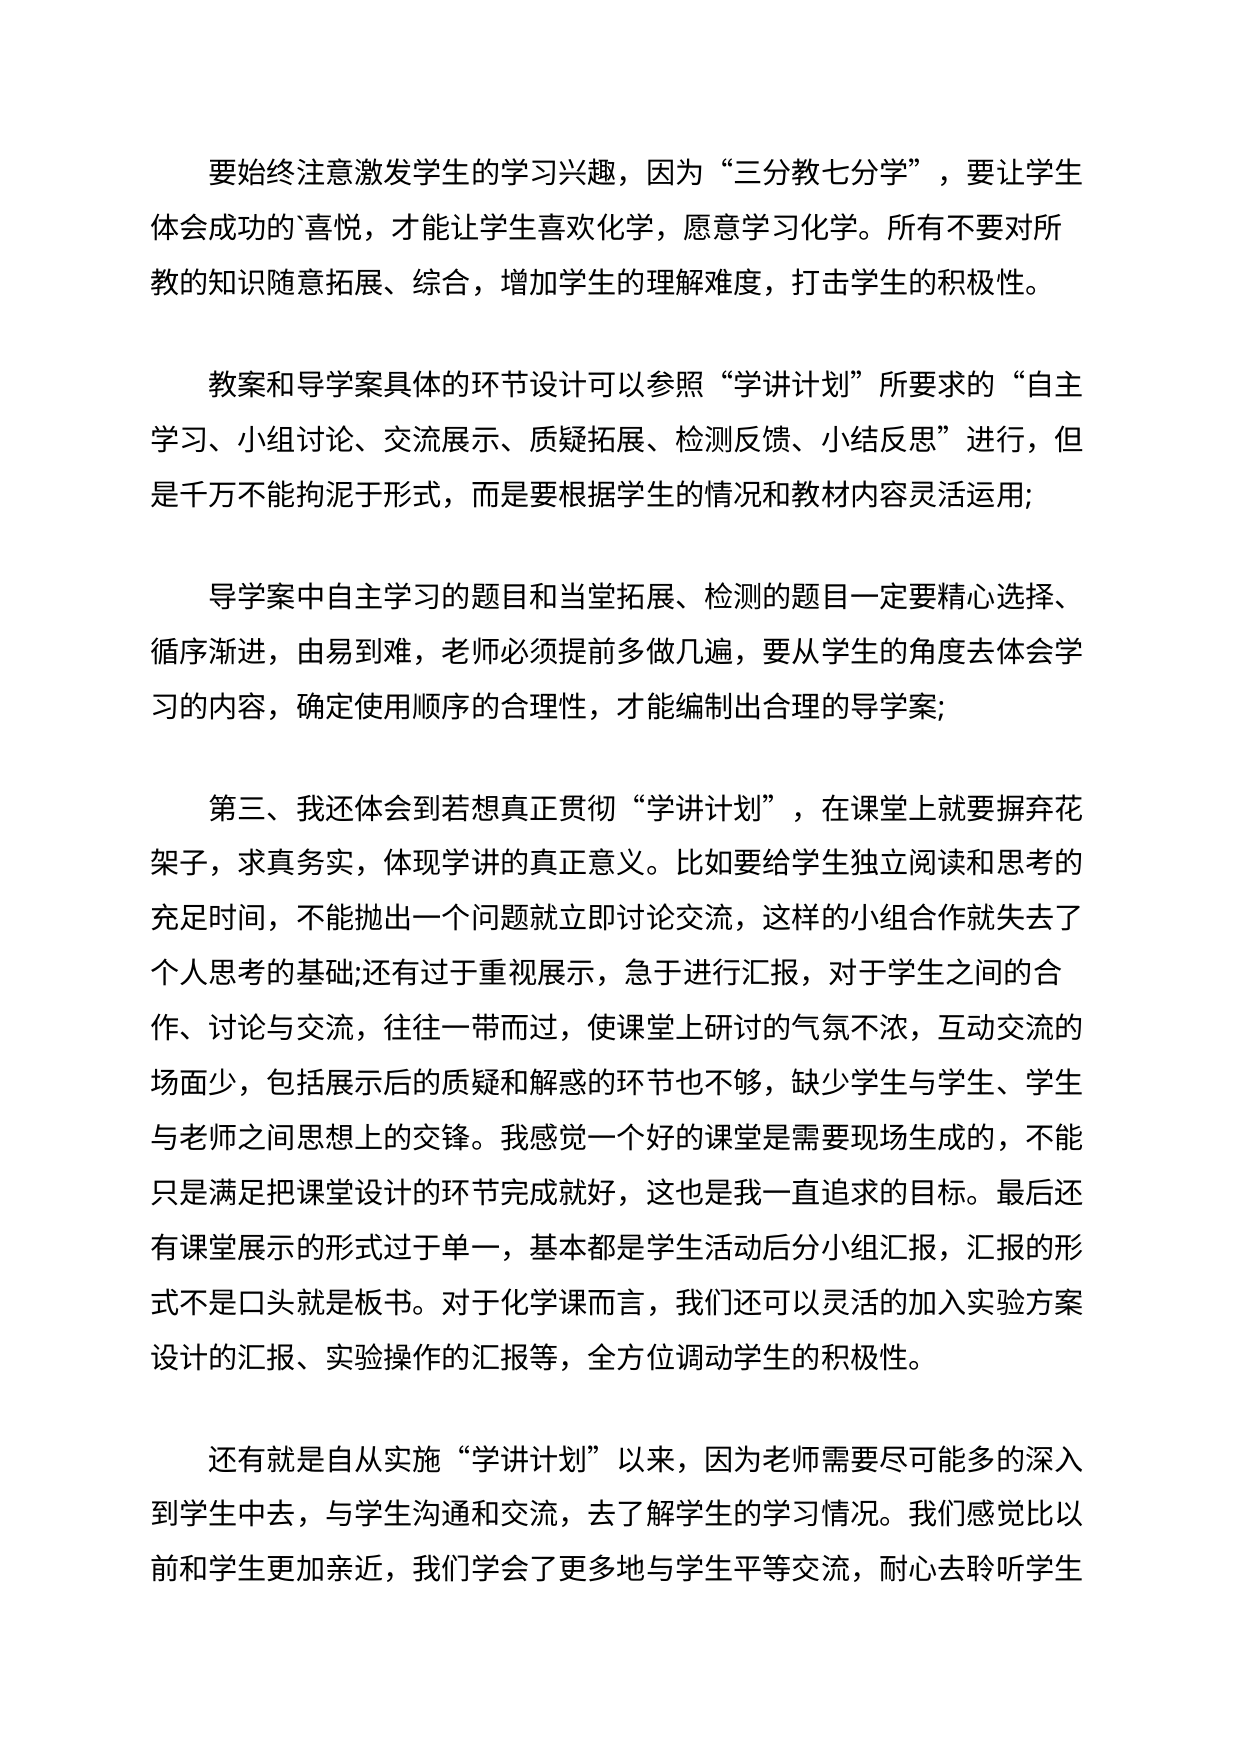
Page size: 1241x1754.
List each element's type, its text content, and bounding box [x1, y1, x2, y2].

text 第三、我还体会到若想真正贯彻“学讲计划”，在课堂上就要摒弃花架子，求真务实，体现学讲的真正意义。比如要给学生独立阅读和思考的充足时间，不能抛出一个问题就立即讨论交流，这样的小组合作就失去了个人思考的基础;还有过于重视展示，急于进行汇报，对于学生之间的合作、讨论与交流，往往一带而过，使课堂上研讨的气氛不浓，互动交流的场面少，包括展示后的质疑和解惑的环节也不够，缺少学生与学生、学生与老师之间思想上的交锋。我感觉一个好的课堂是需要现场生成的，不能只是满足把课堂设计的环节完成就好，这也是我一直追求的目标。最后还有课堂展示的形式过于单一，基本都是学生活动后分小组汇报，汇报的形式不是口头就是板书。对于化学课而言，我们还可以灵活的加入实验方案设计的汇报、实验操作的汇报等，全方位调动学生的积极性。 [150, 785, 1090, 1377]
text 导学案中自主学习的题目和当堂拓展、检测的题目一定要精心选择、循序渐进，由易到难，老师必须提前多做几遍，要从学生的角度去体会学习的内容，确定使用顺序的合理性，才能编制出合理的导学案; [150, 573, 1090, 726]
text 教案和导学案具体的环节设计可以参照“学讲计划”所要求的“自主学习、小组讨论、交流展示、质疑拓展、检测反馈、小结反思”进行，但是千万不能拘泥于形式，而是要根据学生的情况和教材内容灵活运用; [150, 362, 1090, 514]
text 要始终注意激发学生的学习兴趣，因为“三分教七分学”，要让学生体会成功的`喜悦，才能让学生喜欢化学，愿意学习化学。所有不要对所教的知识随意拓展、综合，增加学生的理解难度，打击学生的积极性。 [150, 150, 1090, 302]
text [150, 1436, 1090, 1588]
